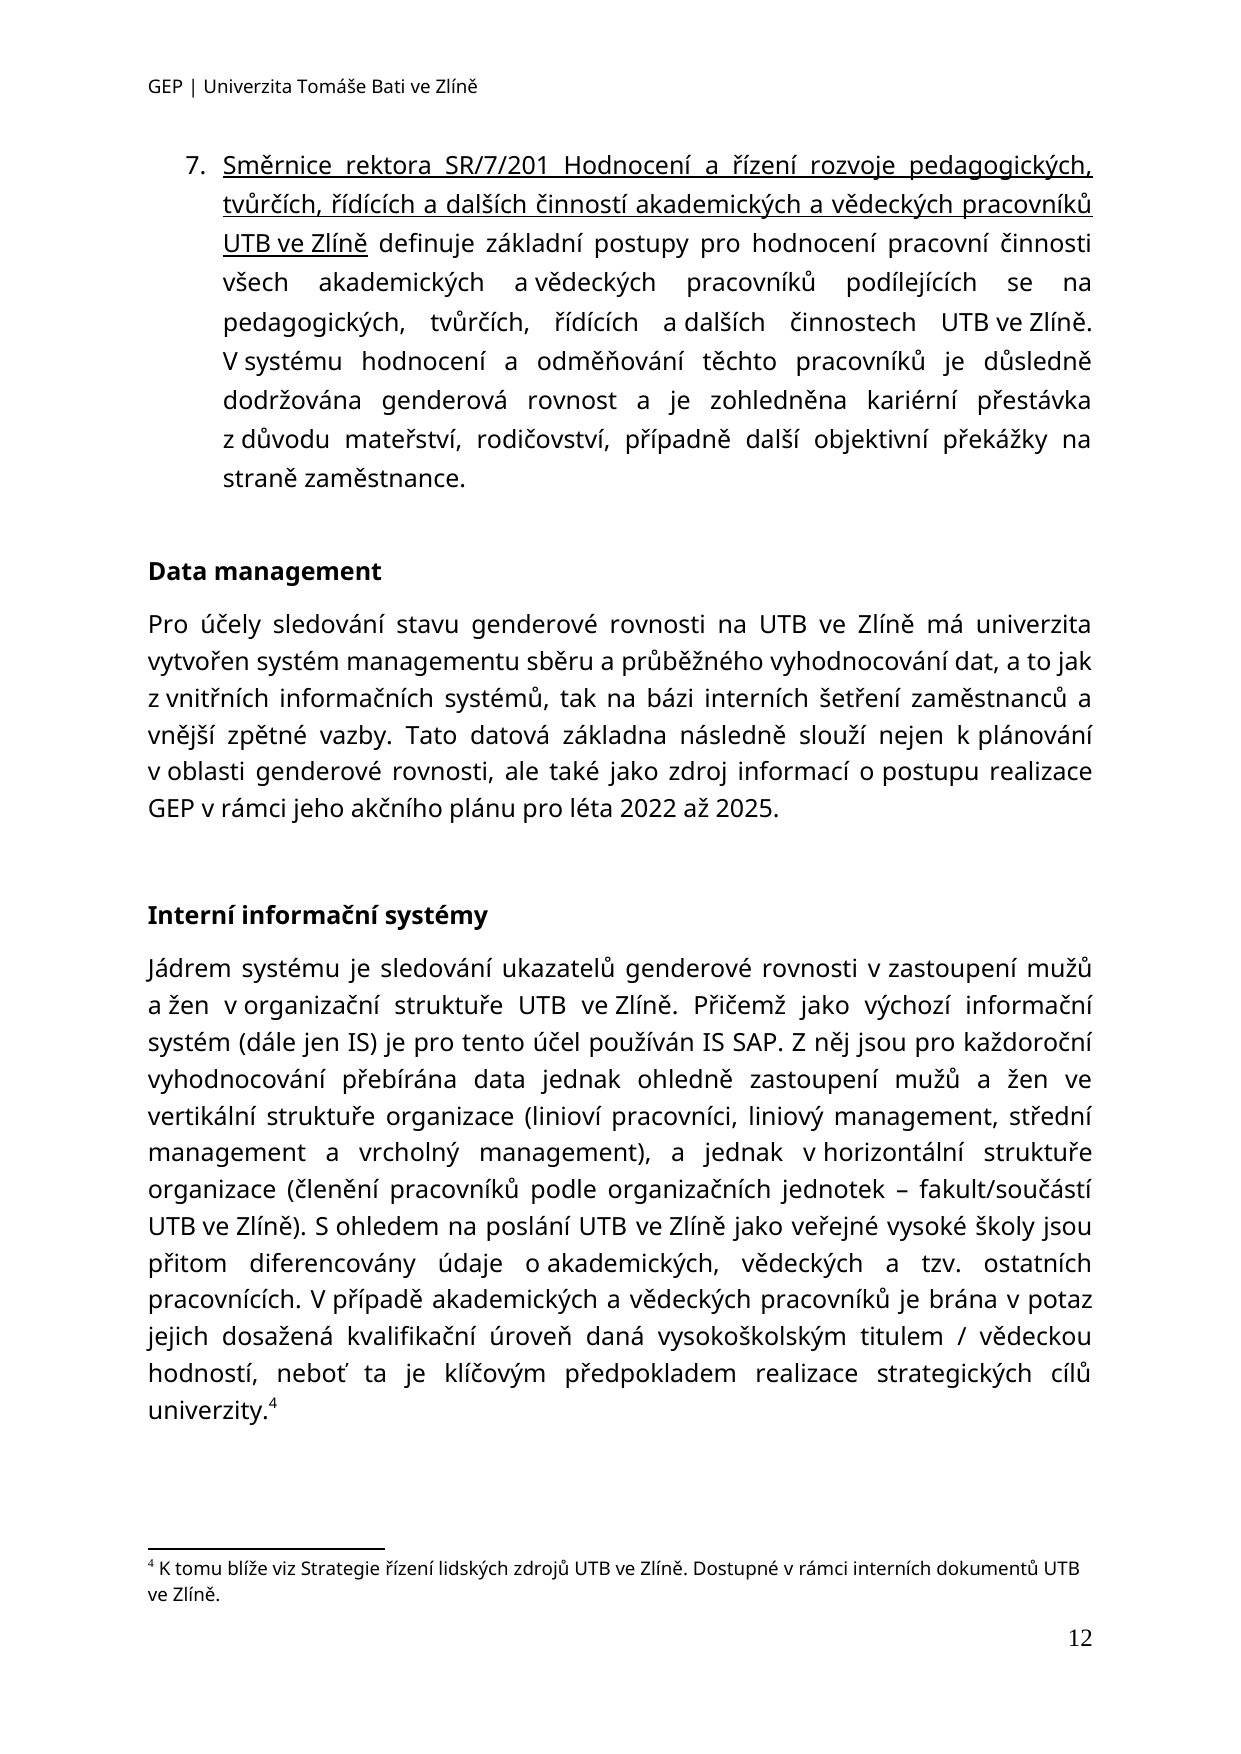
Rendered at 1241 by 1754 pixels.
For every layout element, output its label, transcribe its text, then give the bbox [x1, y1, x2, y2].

text Jádrem systému je sledování ukazatelů genderové rovnosti v zastoupení mužů a žen v organizační struktuře UTB ve Zlíně. Přičemž jako výchozí informační systém (dále jen IS) je pro tento účel používán IS SAP. Z něj jsou pro každoroční vyhodnocování přebírána data jednak ohledně zastoupení mužů a žen ve vertikální struktuře organizace (linioví pracovníci, liniový management, střední management a vrcholný management), a jednak v horizontální struktuře organizace (členění pracovníků podle organizačních jednotek – fakult/součástí UTB ve Zlíně). S ohledem na poslání UTB ve Zlíně jako veřejné vysoké školy jsou přitom diferencovány údaje o akademických, vědeckých a tzv. ostatních pracovnících. V případě akademických a vědeckých pracovníků je brána v potaz jejich dosažená kvalifikační úroveň daná vysokoškolským titulem / vědeckou hodností, neboť ta je klíčovým předpokladem realizace strategických cílů univerzity. [148, 951, 1093, 1426]
text Pro účely sledování stavu genderové rovnosti na UTB ve Zlíně má univerzita vytvořen systém managementu sběru a průběžného vyhodnocování dat, a to jak z vnitřních informačních systémů, tak na bázi interních šetření zaměstnanců a vnější zpětné vazby. Tato datová základna následně slouží nejen k plánování v oblasti genderové rovnosti, ale také jako zdroj informací o postupu realizace GEP v rámci jeho akčního plánu pro léta 2022 až 2025. [148, 607, 1093, 825]
list Směrnice rektora SR/7/201 Hodnocení a řízení rozvoje pedagogických, tvůrčích, řídících a dalších činností akademických a vědeckých pracovníků UTB ve Zlíně definuje základní postupy pro hodnocení pracovní činnosti všech akademických a vědeckých pracovníků podílejících se na pedagogických, tvůrčích, řídících a dalších činnostech UTB ve Zlíně. V systému hodnocení a odměňování těchto pracovníků je důsledně dodržována genderová rovnost a je zohledněna kariérní přestávka z důvodu mateřství, rodičovství, případně další objektivní překážky na straně zaměstnance. [185, 148, 1093, 495]
text Interní informační systémy [148, 898, 1093, 932]
text Data management [148, 553, 1093, 588]
